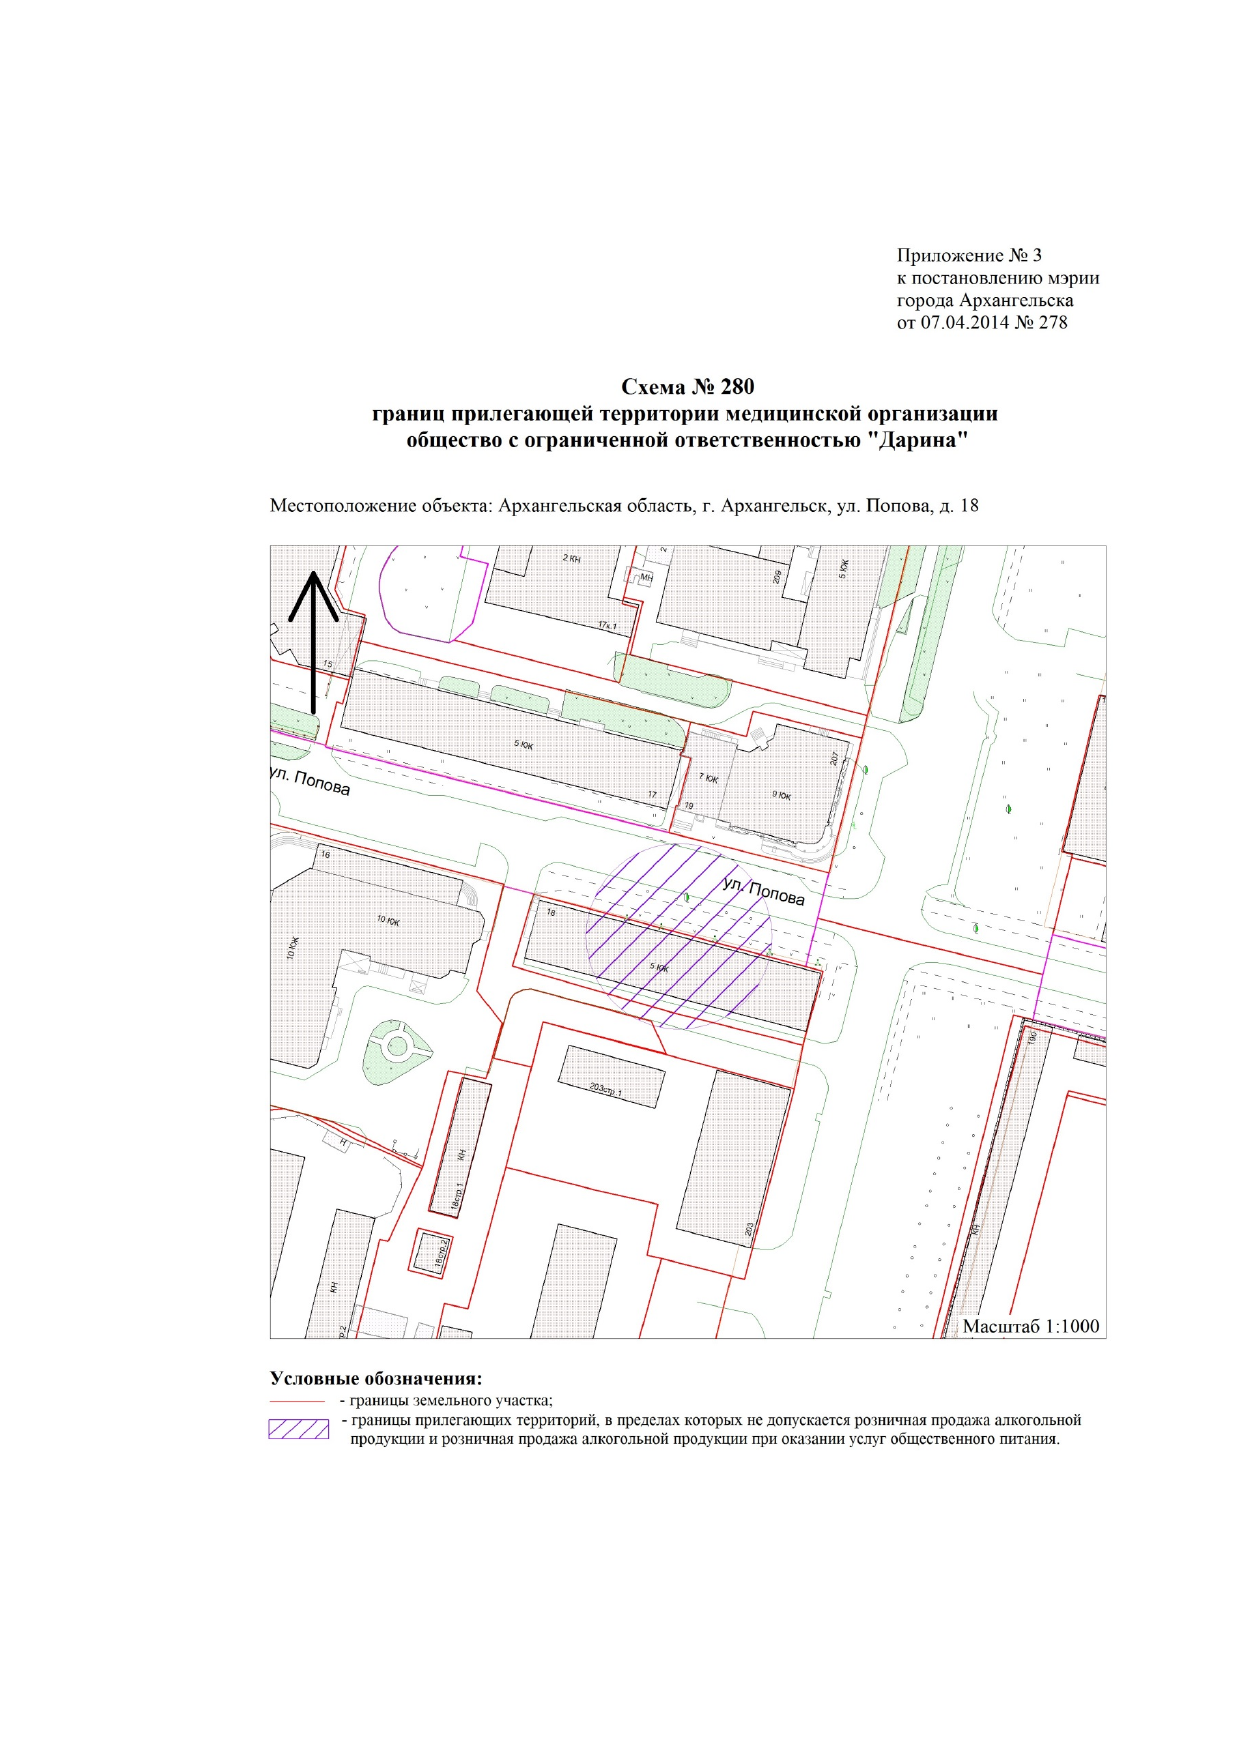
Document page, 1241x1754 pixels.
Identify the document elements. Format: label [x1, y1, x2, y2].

picture [177, 118, 1152, 1496]
